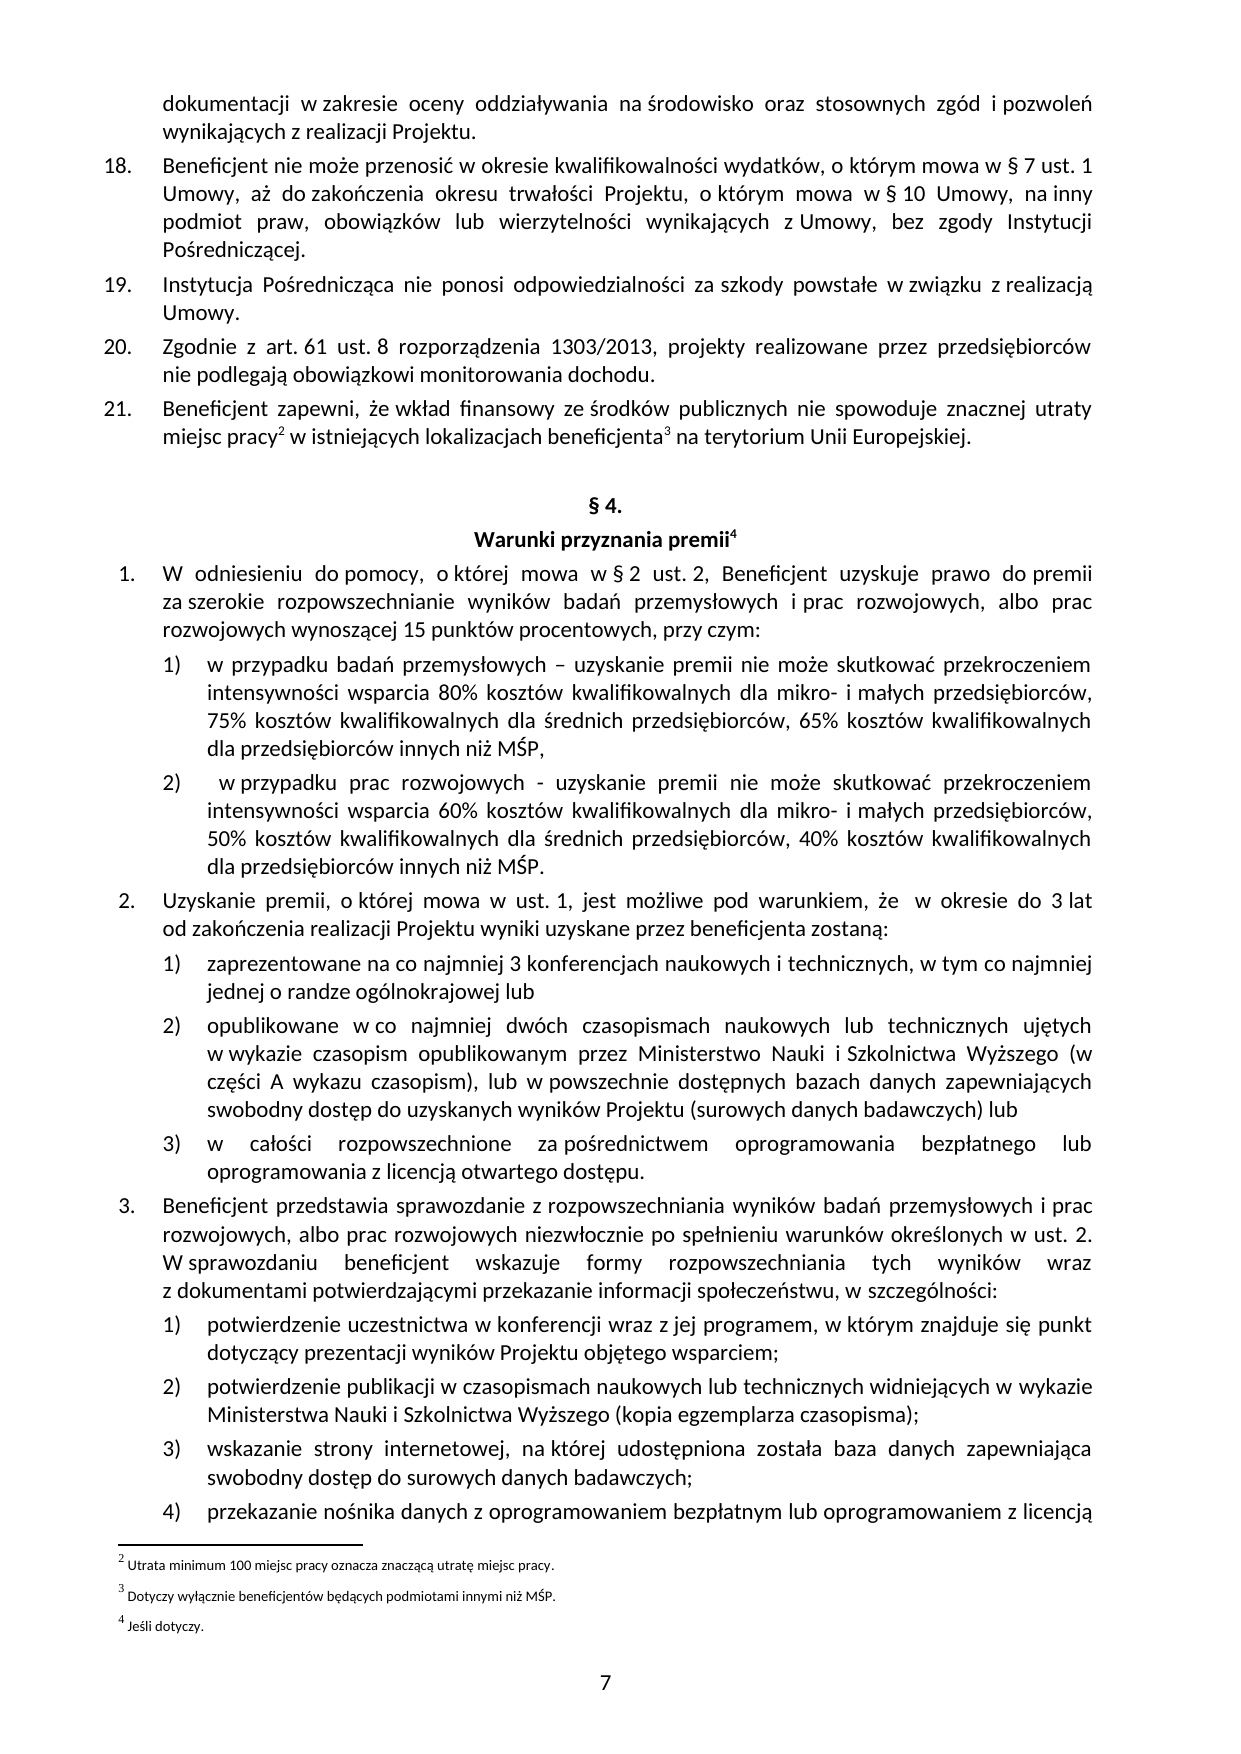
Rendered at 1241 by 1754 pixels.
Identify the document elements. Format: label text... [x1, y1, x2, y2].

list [162, 1497, 1092, 1525]
list potwierdzenie publikacji w czasopismach naukowych lub technicznych widniejących w wykazie Ministerstwa Nauki i Szkolnictwa Wyższego (kopia egzemplarza czasopisma); [162, 1372, 1092, 1428]
list wskazanie strony internetowej, na której udostępniona została baza danych zapewniająca swobodny dostęp do surowych danych badawczych; [162, 1434, 1092, 1491]
list opublikowane w co najmniej dwóch czasopismach naukowych lub technicznych ujętych w wykazie czasopism opublikowanym przez Ministerstwo Nauki i Szkolnictwa Wyższego (w części A wykazu czasopism), lub w powszechnie dostępnych bazach danych zapewniających swobodny dostęp do uzyskanych wyników Projektu (surowych danych badawczych) lub [162, 1011, 1092, 1123]
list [103, 89, 1092, 145]
list Instytucja Pośrednicząca nie ponosi odpowiedzialności za szkody powstałe w związku z realizacją Umowy. [103, 270, 1092, 326]
text § 4. [118, 491, 1092, 519]
list Zgodnie z art. 61 ust. 8 rozporządzenia 1303/2013, projekty realizowane przez przedsiębiorców nie podlegają obowiązkowi monitorowania dochodu. [103, 332, 1092, 388]
list w przypadku badań przemysłowych – uzyskanie premii nie może skutkować przekroczeniem intensywności wsparcia 80% kosztów kwalifikowalnych dla mikro- i małych przedsiębiorców, 75% kosztów kwalifikowalnych dla średnich przedsiębiorców, 65% kosztów kwalifikowalnych dla przedsiębiorców innych niż MŚP, [162, 650, 1092, 762]
list w przypadku prac rozwojowych - uzyskanie premii nie może skutkować przekroczeniem intensywności wsparcia 60% kosztów kwalifikowalnych dla mikro- i małych przedsiębiorców, 50% kosztów kwalifikowalnych dla średnich przedsiębiorców, 40% kosztów kwalifikowalnych dla przedsiębiorców innych niż MŚP. [162, 768, 1092, 880]
list Uzyskanie premii, o której mowa w ust. 1, jest możliwe pod warunkiem, że w okresie do 3 lat od zakończenia realizacji Projektu wyniki uzyskane przez beneficjenta zostaną: [118, 886, 1092, 942]
list w całości rozpowszechnione za pośrednictwem oprogramowania bezpłatnego lub oprogramowania z licencją otwartego dostępu. [162, 1129, 1092, 1185]
text Warunki przyznania premii [118, 525, 1092, 553]
list W odniesieniu do pomocy, o której mowa w § 2 ust. 2, Beneficjent uzyskuje prawo do premii za szerokie rozpowszechnianie wyników badań przemysłowych i prac rozwojowych, albo prac rozwojowych wynoszącej 15 punktów procentowych, przy czym: [118, 559, 1092, 643]
list Beneficjent przedstawia sprawozdanie z rozpowszechniania wyników badań przemysłowych i prac rozwojowych, albo prac rozwojowych niezwłocznie po spełnieniu warunków określonych w ust. 2. W sprawozdaniu beneficjent wskazuje formy rozpowszechniania tych wyników wraz z dokumentami potwierdzającymi przekazanie informacji społeczeństwu, w szczególności: [118, 1192, 1092, 1304]
list Beneficjent zapewni, że wkład finansowy ze środków publicznych nie spowoduje znacznej utraty miejsc pracy w istniejących lokalizacjach beneficjenta na terytorium Unii Europejskiej. [103, 394, 1092, 450]
list potwierdzenie uczestnictwa w konferencji wraz z jej programem, w którym znajduje się punkt dotyczący prezentacji wyników Projektu objętego wsparciem; [162, 1310, 1092, 1366]
list Beneficjent nie może przenosić w okresie kwalifikowalności wydatków, o którym mowa w § 7 ust. 1 Umowy, aż do zakończenia okresu trwałości Projektu, o którym mowa w § 10 Umowy, na inny podmiot praw, obowiązków lub wierzytelności wynikających z Umowy, bez zgody Instytucji Pośredniczącej. [103, 151, 1092, 263]
list zaprezentowane na co najmniej 3 konferencjach naukowych i technicznych, w tym co najmniej jednej o randze ogólnokrajowej lub [162, 949, 1092, 1005]
